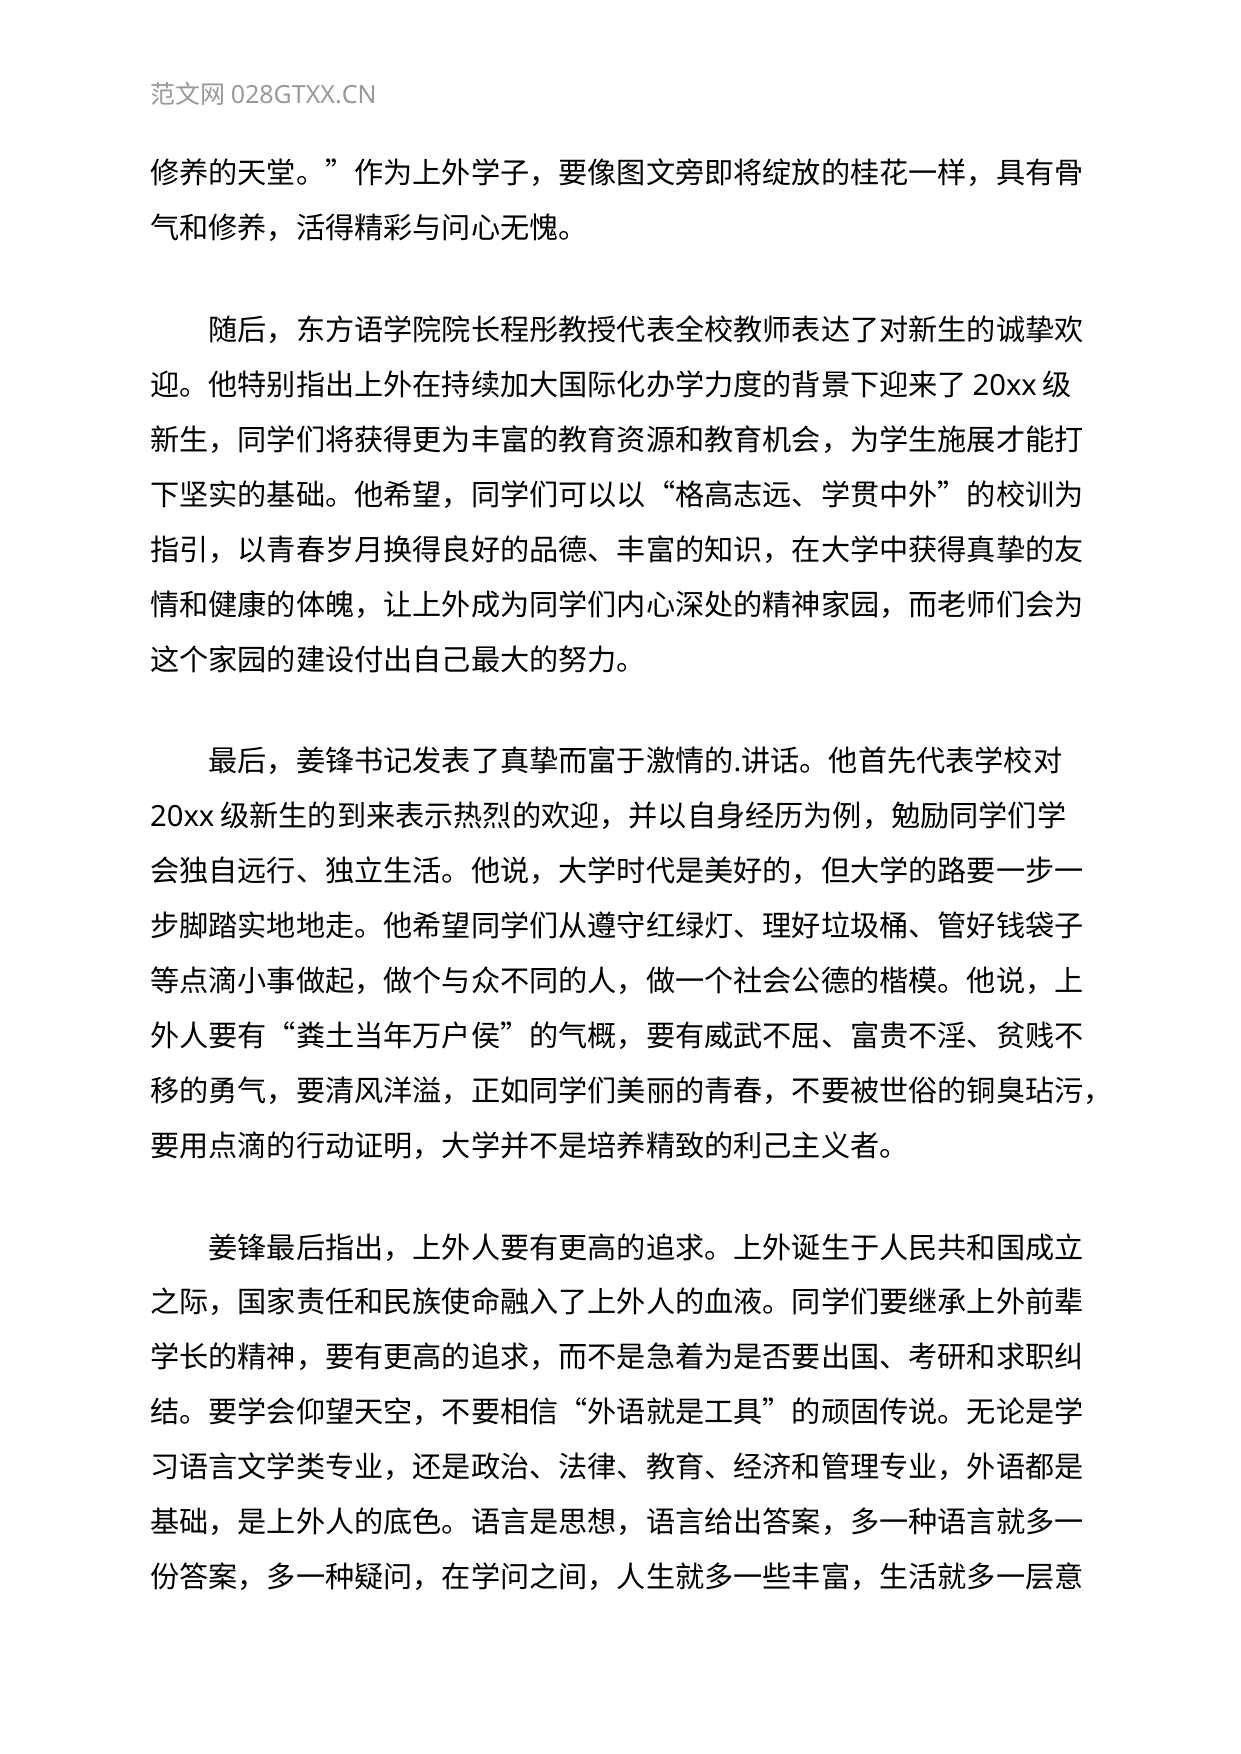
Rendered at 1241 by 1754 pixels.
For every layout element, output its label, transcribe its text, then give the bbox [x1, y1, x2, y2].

text 最后，姜锋书记发表了真挚而富于激情的.讲话。他首先代表学校对20xx级新生的到来表示热烈的欢迎，并以自身经历为例，勉励同学们学会独自远行、独立生活。他说，大学时代是美好的，但大学的路要一步一步脚踏实地地走。他希望同学们从遵守红绿灯、理好垃圾桶、管好钱袋子等点滴小事做起，做个与众不同的人，做一个社会公德的楷模。他说，上外人要有“粪土当年万户侯”的气概，要有威武不屈、富贵不淫、贫贱不移的勇气，要清风洋溢，正如同学们美丽的青春，不要被世俗的铜臭玷污，要用点滴的行动证明，大学并不是培养精致的利己主义者。 [150, 738, 1090, 1165]
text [150, 150, 1090, 247]
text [150, 1224, 1090, 1596]
text 随后，东方语学院院长程彤教授代表全校教师表达了对新生的诚挚欢迎。他特别指出上外在持续加大国际化办学力度的背景下迎来了20xx级新生，同学们将获得更为丰富的教育资源和教育机会，为学生施展才能打下坚实的基础。他希望，同学们可以以“格高志远、学贯中外”的校训为指引，以青春岁月换得良好的品德、丰富的知识，在大学中获得真挚的友情和健康的体魄，让上外成为同学们内心深处的精神家园，而老师们会为这个家园的建设付出自己最大的努力。 [150, 307, 1090, 678]
